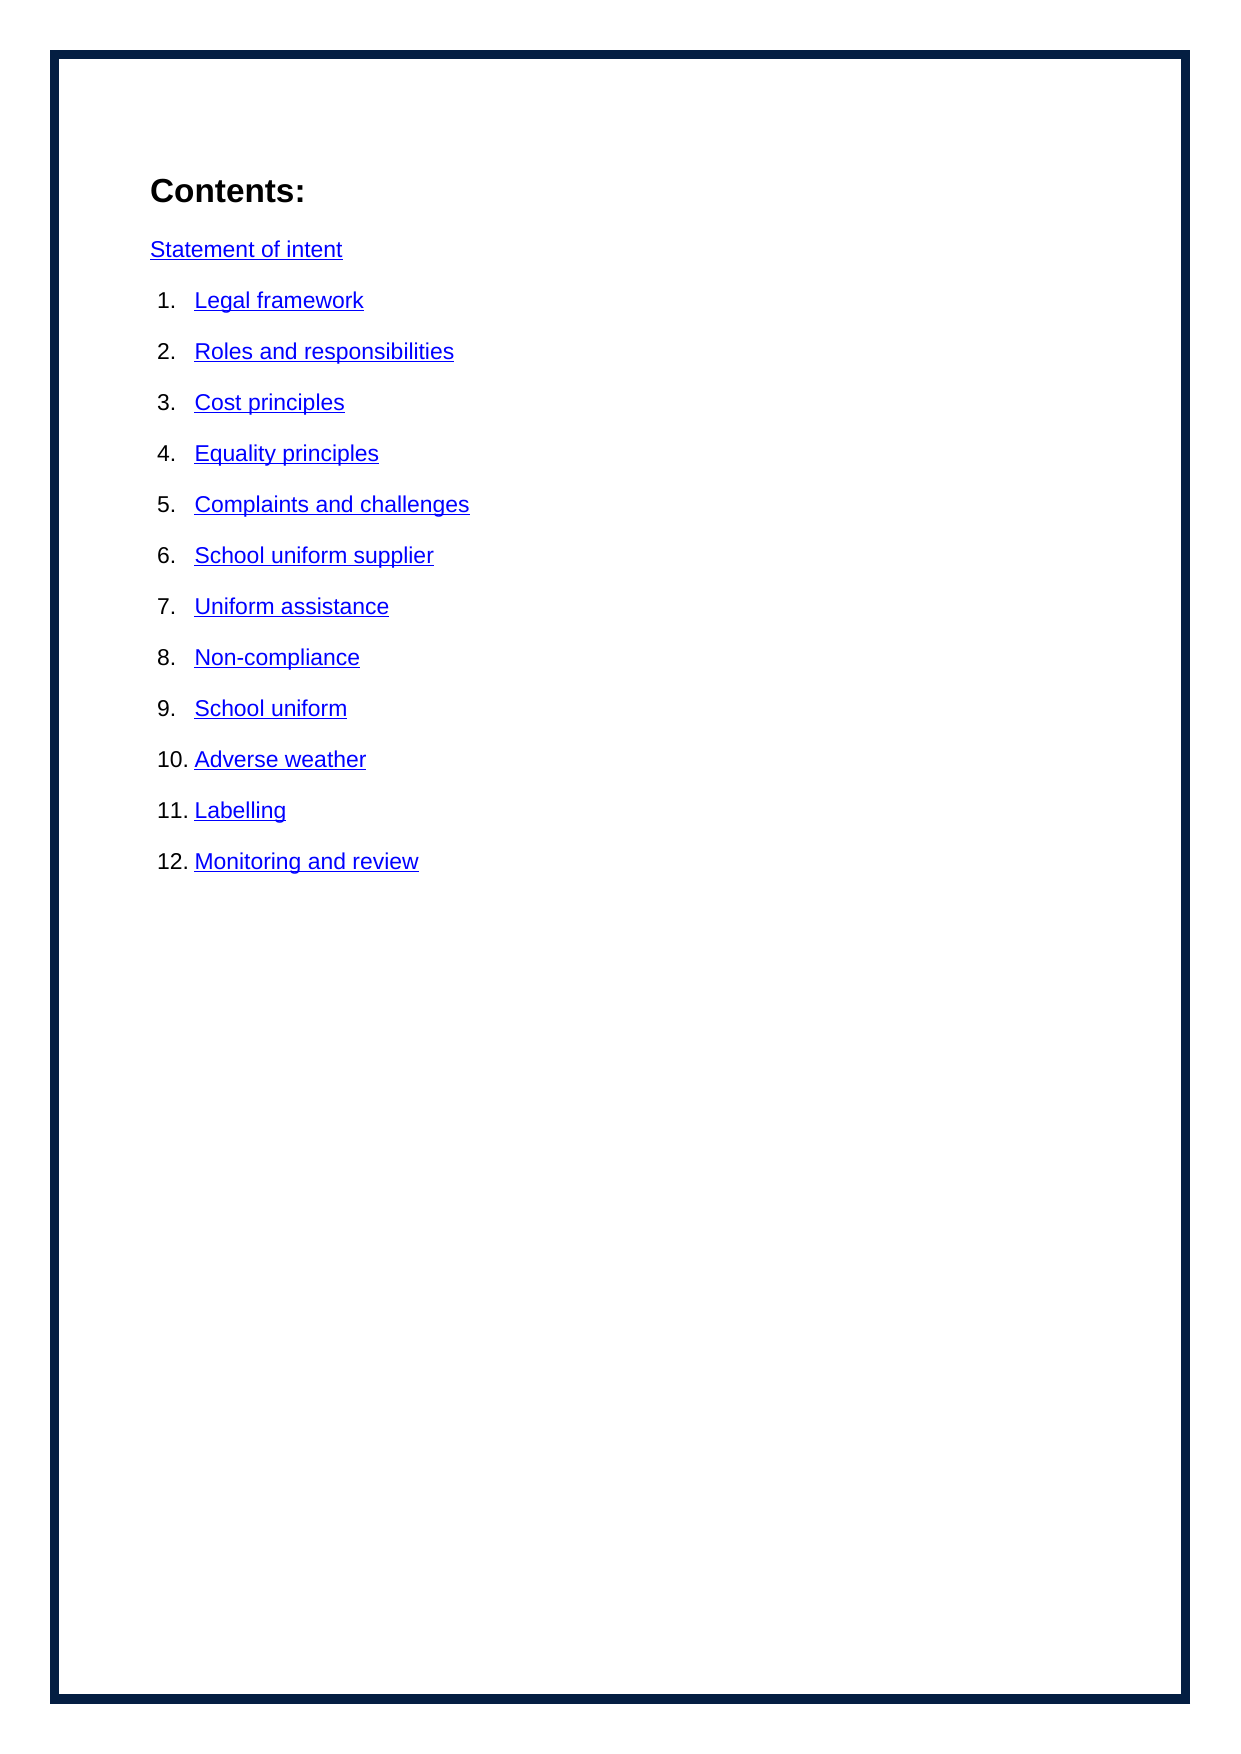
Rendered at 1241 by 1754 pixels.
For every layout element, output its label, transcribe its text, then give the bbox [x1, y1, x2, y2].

list Legal framework [157, 287, 1090, 313]
list Equality principles [157, 440, 1090, 466]
list Non-compliance [157, 644, 1090, 671]
list Labelling [157, 797, 1090, 824]
list School uniform supplier [157, 542, 1090, 568]
list School uniform [157, 695, 1090, 722]
text Statement of intent [150, 236, 1090, 262]
list Roles and responsibilities [157, 338, 1090, 364]
text Contents: [150, 171, 1090, 209]
list Complaints and challenges [157, 491, 1090, 517]
list Monitoring and review [157, 848, 1090, 875]
list Uniform assistance [157, 593, 1090, 619]
list Cost principles [157, 389, 1090, 415]
list Adverse weather [157, 746, 1090, 773]
